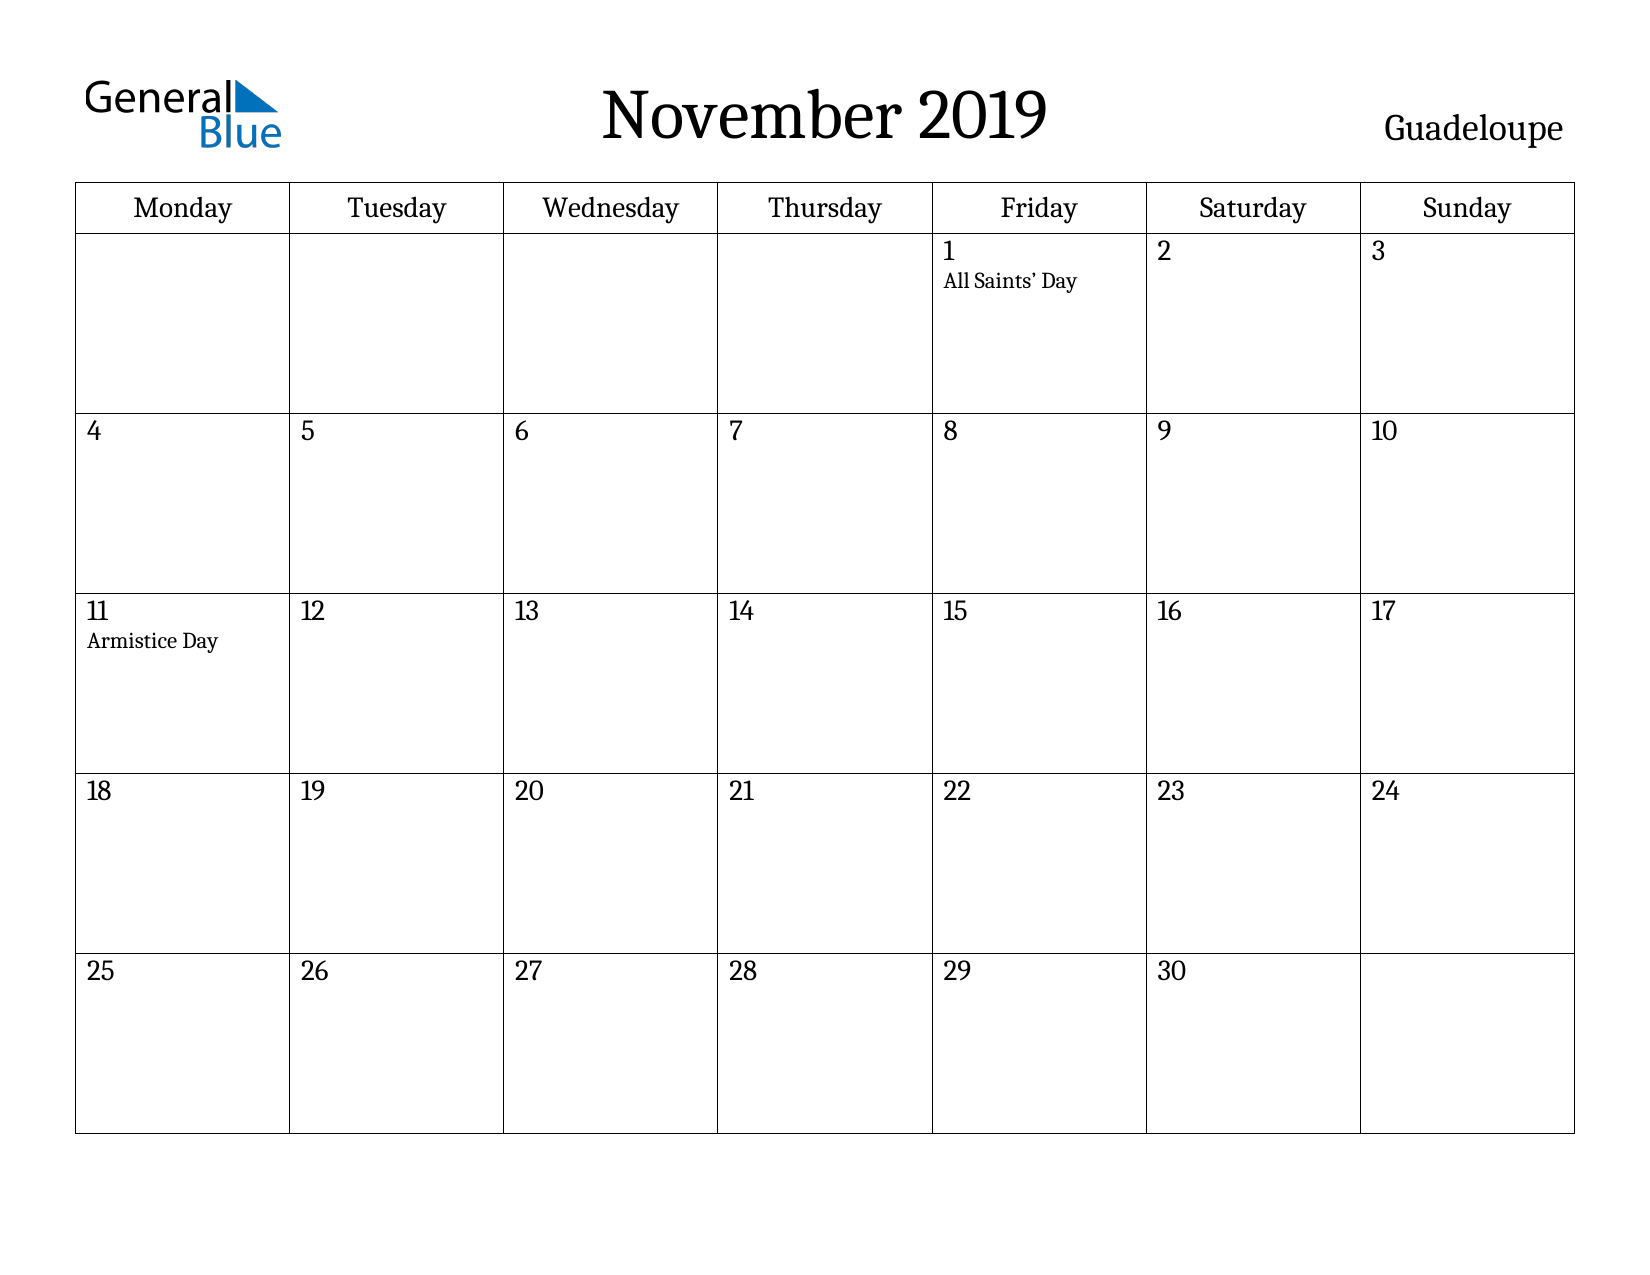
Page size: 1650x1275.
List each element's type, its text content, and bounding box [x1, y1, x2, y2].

table_cell All Saints’ Day [933, 267, 1146, 413]
table_cell [1147, 267, 1360, 413]
table_cell Sunday [1361, 183, 1574, 233]
table_cell 14 [718, 594, 932, 627]
table_cell 9 [1147, 414, 1360, 447]
table_cell Monday [76, 183, 289, 233]
table_cell 4 [76, 414, 289, 447]
table_cell [504, 627, 717, 773]
table_cell [290, 627, 503, 773]
table_cell [290, 808, 503, 953]
table_cell 30 [1147, 954, 1360, 987]
table_cell [718, 267, 932, 413]
table_cell [718, 808, 932, 953]
table_cell 7 [718, 414, 932, 447]
table_cell 27 [504, 954, 717, 987]
table_cell Armistice Day [76, 627, 289, 773]
table_cell [718, 988, 932, 1133]
table_cell [1147, 627, 1360, 773]
table_cell 23 [1147, 774, 1360, 807]
table_cell [1361, 267, 1574, 413]
table_cell 2 [1147, 234, 1360, 267]
table_cell [76, 808, 289, 953]
table_header Guadeloupe [1146, 75, 1574, 182]
table_cell [76, 234, 289, 267]
table_cell 25 [76, 954, 289, 987]
table_cell [504, 808, 717, 953]
table_cell [290, 988, 503, 1133]
table_cell 13 [504, 594, 717, 627]
table_cell 1 [933, 234, 1146, 267]
table_cell [718, 234, 932, 267]
table_cell [504, 267, 717, 413]
table_cell 24 [1361, 774, 1574, 807]
table_cell [718, 627, 932, 773]
table_cell [933, 808, 1146, 953]
table_cell Tuesday [290, 183, 503, 233]
table_cell 15 [933, 594, 1146, 627]
table_cell [933, 988, 1146, 1133]
table_cell 20 [504, 774, 717, 807]
table_cell [504, 234, 717, 267]
table_cell [1361, 627, 1574, 773]
table_cell 26 [290, 954, 503, 987]
table_cell [504, 988, 717, 1133]
table_cell Thursday [718, 183, 932, 233]
picture [86, 80, 281, 148]
table_cell [1361, 808, 1574, 953]
table_cell [504, 448, 717, 593]
table_cell [76, 448, 289, 593]
table_cell [76, 267, 289, 413]
table_cell [718, 448, 932, 593]
table_cell Wednesday [504, 183, 717, 233]
table_cell 6 [504, 414, 717, 447]
table_cell [290, 267, 503, 413]
table_cell Saturday [1147, 183, 1360, 233]
table_cell [933, 627, 1146, 773]
table_cell [1361, 954, 1574, 987]
table_cell 16 [1147, 594, 1360, 627]
table_cell 18 [76, 774, 289, 807]
table_header November 2019 [504, 75, 1146, 182]
table_cell 17 [1361, 594, 1574, 627]
table_cell [1361, 448, 1574, 593]
table_cell 5 [290, 414, 503, 447]
table_cell 29 [933, 954, 1146, 987]
table_cell 28 [718, 954, 932, 987]
table_cell 8 [933, 414, 1146, 447]
table_cell [1361, 988, 1574, 1133]
table_cell [933, 448, 1146, 593]
table_cell [76, 988, 289, 1133]
table_cell 22 [933, 774, 1146, 807]
table_cell 11 [76, 594, 289, 627]
table_cell 19 [290, 774, 503, 807]
table_cell [1147, 808, 1360, 953]
table_cell [290, 448, 503, 593]
table_cell 3 [1361, 234, 1574, 267]
table_cell Friday [933, 183, 1146, 233]
table_header [76, 75, 503, 182]
table_cell [1147, 448, 1360, 593]
table_cell 21 [718, 774, 932, 807]
table_cell [1147, 988, 1360, 1133]
table_cell [290, 234, 503, 267]
table_cell 12 [290, 594, 503, 627]
table_cell 10 [1361, 414, 1574, 447]
